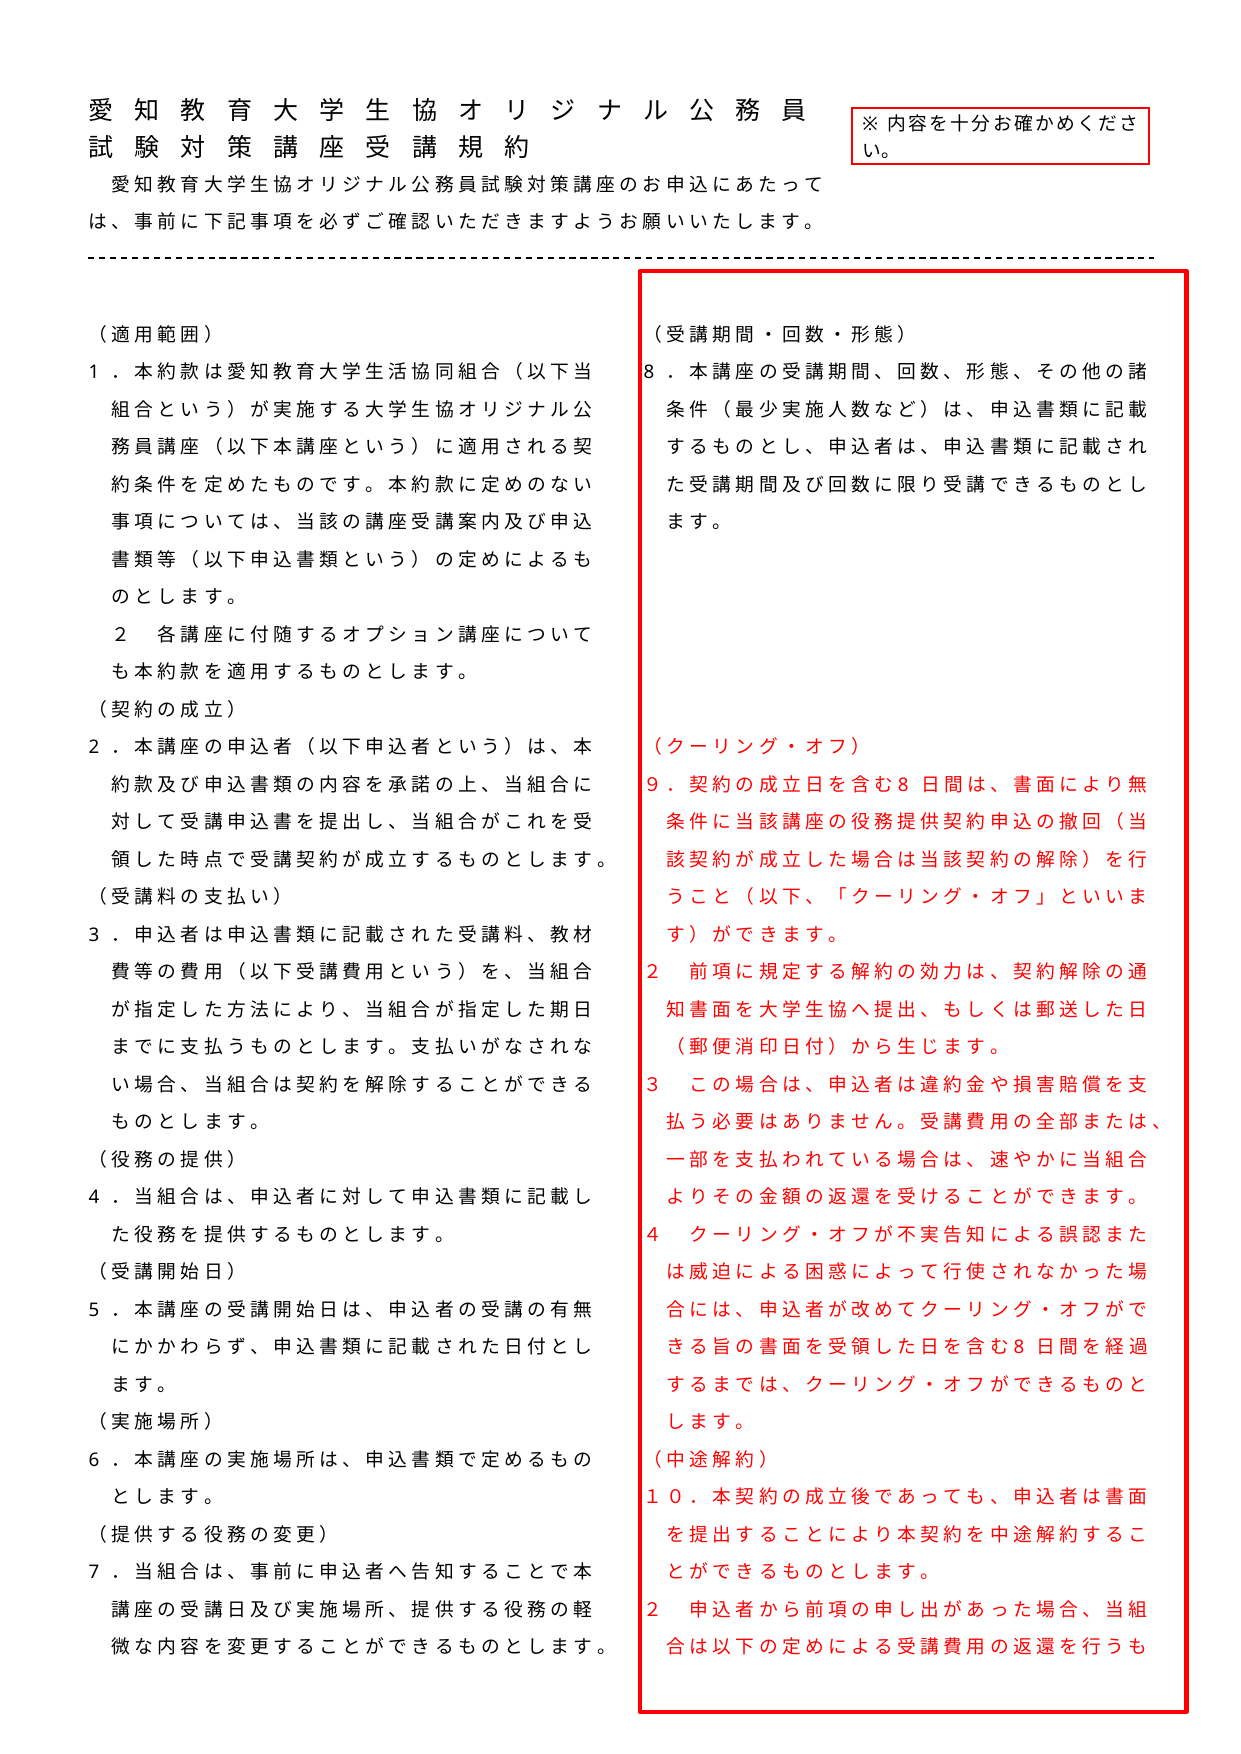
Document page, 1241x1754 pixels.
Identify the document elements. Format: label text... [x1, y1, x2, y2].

text 5．本講座の受講開始日は、申込者の受講の有無にかかわらず、申込書類に記載された日付とします。 [88, 1289, 598, 1402]
text ４ クーリング・オフが不実告知による誤認または威迫による困惑によって行使されなかった場合には、申込者が改めてクーリング・オフができる旨の書面を受領した日を含む8日間を経過するまでは、クーリング・オフができるものとします。 [642, 1214, 1152, 1439]
text １０．本契約の成立後であっても、申込者は書面を提出することにより本契約を中途解約することができるものとします。 [642, 1477, 1152, 1589]
text 7．当組合は、事前に申込者へ告知することで本講座の受講日及び実施場所、提供する役務の軽微な内容を変更することができるものとします。 [88, 1552, 598, 1664]
text （役務の提供） [88, 1139, 598, 1177]
text （適用範囲） [88, 314, 598, 352]
table_header ※ 内容を十分お確かめください。 [853, 109, 1148, 163]
text （提供する役務の変更） [88, 1514, 598, 1552]
text （契約の成立） [88, 689, 598, 727]
text ２ 前項に規定する解約の効力は、契約解除の通知書面を大学生協へ提出、もしくは郵送した日（郵便消印日付）から生じます。 [642, 952, 1152, 1064]
text （クーリング・オフ） [642, 727, 1152, 764]
text 愛知教育大学生協オリジナル公務員試験対策講座受講規約 [88, 89, 1152, 164]
text 4．当組合は、申込者に対して申込書類に記載した役務を提供するものとします。 [88, 1177, 598, 1252]
text （実施場所） [88, 1402, 598, 1439]
text ９．契約の成立日を含む8日間は、書面により無条件に当該講座の役務提供契約申込の撤回（当該契約が成立した場合は当該契約の解除）を行うこと（以下、「クーリング・オフ」といいます）ができます。 [642, 764, 1152, 952]
text （中途解約） [642, 1439, 1152, 1477]
text （受講期間・回数・形態） [642, 314, 1152, 352]
text 8．本講座の受講期間、回数、形態、その他の諸条件（最少実施人数など）は、申込書類に記載するものとし、申込者は、申込書類に記載された受講期間及び回数に限り受講できるものとします。 [642, 352, 1152, 539]
text 6．本講座の実施場所は、申込書類で定めるものとします。 [88, 1439, 598, 1514]
text 2．本講座の申込者（以下申込者という）は、本約款及び申込書類の内容を承諾の上、当組合に対して受講申込書を提出し、当組合がこれを受領した時点で受講契約が成立するものとします。 [88, 727, 598, 877]
text （受講料の支払い） [88, 877, 598, 914]
text 愛知教育大学生協オリジナル公務員試験対策講座のお申込にあたっては、事前に下記事項を必ずご確認いただきますようお願いいたします。 [88, 164, 1152, 239]
text ３ この場合は、申込者は違約金や損害賠償を支払う必要はありません。受講費用の全部または、一部を支払われている場合は、速やかに当組合よりその金額の返還を受けることができます。 [642, 1064, 1152, 1214]
text （受講開始日） [88, 1252, 598, 1289]
text 1．本約款は愛知教育大学生活協同組合（以下当組合という）が実施する大学生協オリジナル公務員講座（以下本講座という）に適用される契約条件を定めたものです。本約款に定めのない事項については、当該の講座受講案内及び申込書類等（以下申込書類という）の定めによるものとします。 [88, 352, 598, 614]
text 3．申込者は申込書類に記載された受講料、教材費等の費用（以下受講費用という）を、当組合が指定した方法により、当組合が指定した期日までに支払うものとします。支払いがなされない場合、当組合は契約を解除することができるものとします。 [88, 914, 598, 1139]
text ２ 申込者から前項の申し出があった場合、当組合は以下の定めによる受講費用の返還を行うものとします。 [642, 1589, 1152, 1664]
text ２ 各講座に付随するオプション講座についても本約款を適用するものとします。 [88, 614, 598, 689]
